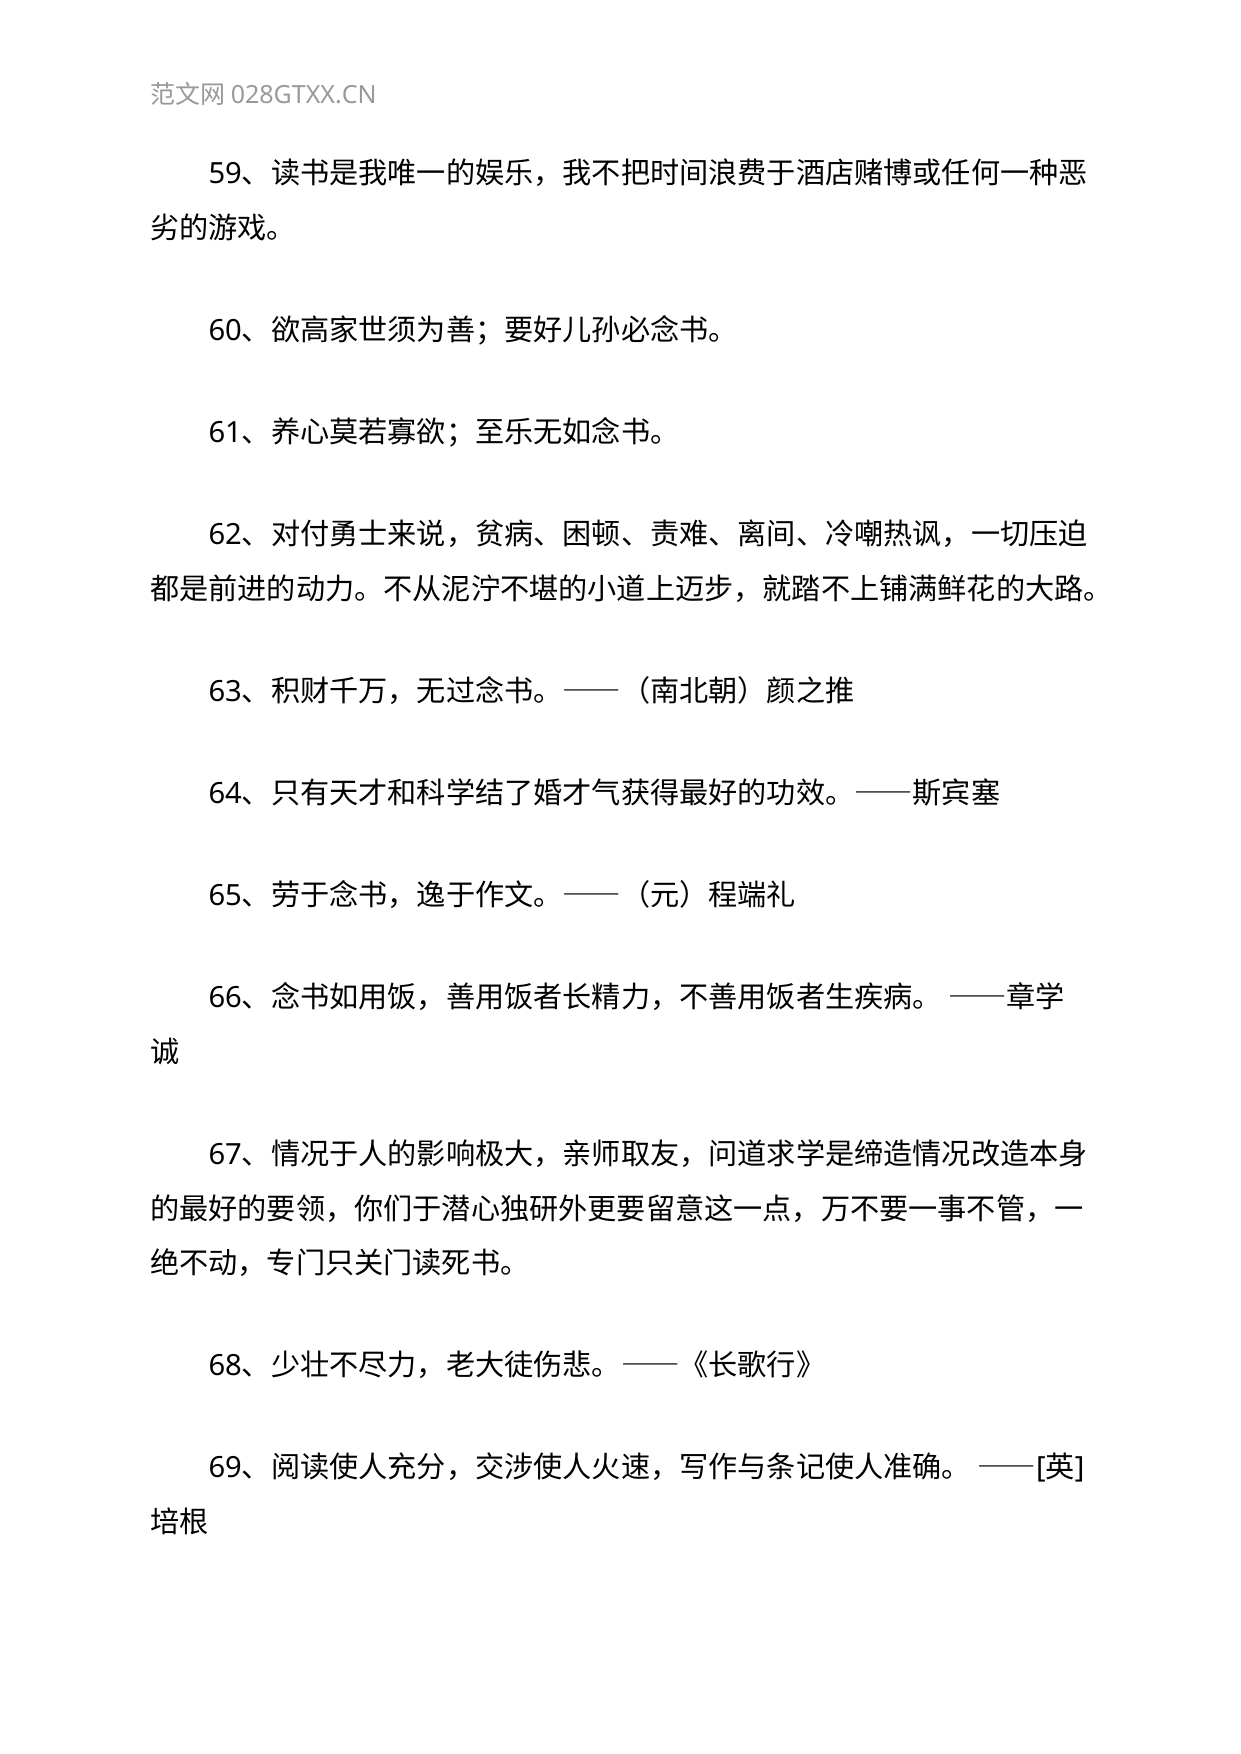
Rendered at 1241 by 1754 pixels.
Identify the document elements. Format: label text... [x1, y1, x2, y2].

text 68、少壮不尽力，老大徒伤悲。——《长歌行》 [150, 1342, 1090, 1384]
text 59、读书是我唯一的娱乐，我不把时间浪费于酒店赌博或任何一种恶劣的游戏。 [150, 150, 1090, 247]
text 64、只有天才和科学结了婚才气获得最好的功效。——斯宾塞 [150, 769, 1090, 812]
text 66、念书如用饭，善用饭者长精力，不善用饭者生疾病。 ——章学诚 [150, 973, 1090, 1071]
text 69、阅读使人充分，交涉使人火速，写作与条记使人准确。 ——[英]培根 [150, 1444, 1090, 1541]
text 67、情况于人的影响极大，亲师取友，问道求学是缔造情况改造本身的最好的要领，你们于潜心独研外更要留意这一点，万不要一事不管，一绝不动，专门只关门读死书。 [150, 1130, 1090, 1282]
text 65、劳于念书，逸于作文。——（元）程端礼 [150, 871, 1090, 914]
text 60、欲高家世须为善；要好儿孙必念书。 [150, 307, 1090, 349]
text 62、对付勇士来说，贫病、困顿、责难、离间、冷嘲热讽，一切压迫都是前进的动力。不从泥泞不堪的小道上迈步，就踏不上铺满鲜花的大路。 [150, 511, 1090, 608]
text 61、养心莫若寡欲；至乐无如念书。 [150, 409, 1090, 451]
text 63、积财千万，无过念书。——（南北朝）颜之推 [150, 667, 1090, 710]
